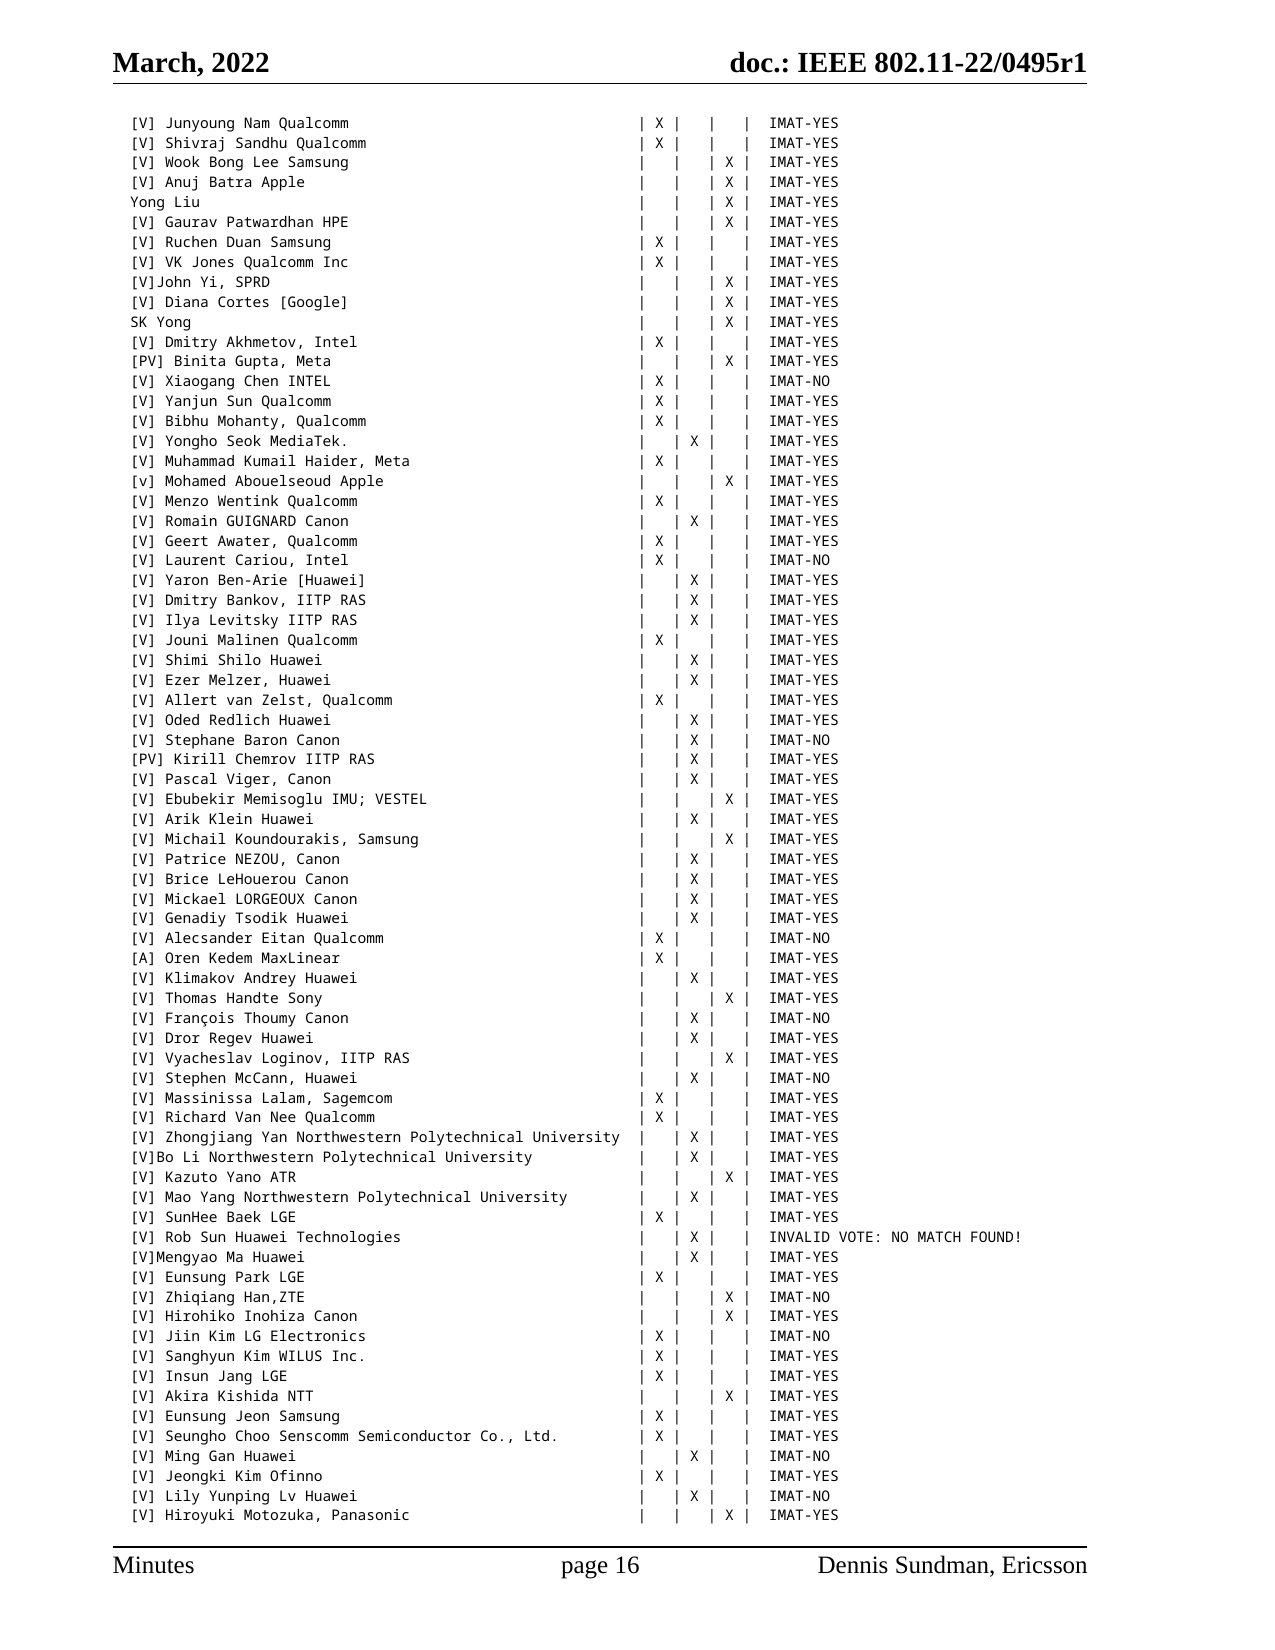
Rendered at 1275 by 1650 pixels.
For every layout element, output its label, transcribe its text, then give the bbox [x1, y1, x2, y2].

text [V] VK Jones Qualcomm Inc | X | | | IMAT-YES [112, 252, 1087, 272]
text [V] Yongho Seok MediaTek. | | X | | IMAT-YES [112, 431, 1087, 451]
text [V] Ruchen Duan Samsung | X | | | IMAT-YES [112, 232, 1087, 252]
text [V] Dmitry Akhmetov, Intel | X | | | IMAT-YES [112, 331, 1087, 351]
text [V] Shivraj Sandhu Qualcomm | X | | | IMAT-YES [112, 132, 1087, 152]
text [V] Stephen McCann, Huawei | | X | | IMAT-NO [112, 1067, 1087, 1087]
text [V] Ebubekir Memisoglu IMU; VESTEL | | | X | IMAT-YES [112, 789, 1087, 809]
text [V] Jiin Kim LG Electronics | X | | | IMAT-NO [112, 1326, 1087, 1346]
text [V] Oded Redlich Huawei | | X | | IMAT-YES [112, 709, 1087, 729]
text [V] Muhammad Kumail Haider, Meta | X | | | IMAT-YES [112, 451, 1087, 471]
text [V] Massinissa Lalam, Sagemcom | X | | | IMAT-YES [112, 1087, 1087, 1107]
text [V] Thomas Handte Sony | | | X | IMAT-YES [112, 988, 1087, 1008]
text [V] Michail Koundourakis, Samsung | | | X | IMAT-YES [112, 829, 1087, 849]
text [V] Stephane Baron Canon | | X | | IMAT-NO [112, 729, 1087, 749]
text [V] Kazuto Yano ATR | | | X | IMAT-YES [112, 1167, 1087, 1187]
text SK Yong | | | X | IMAT-YES [112, 311, 1087, 331]
text [V] Seungho Choo Senscomm Semiconductor Co., Ltd. | X | | | IMAT-YES [112, 1426, 1087, 1446]
text [V] Shimi Shilo Huawei | | X | | IMAT-YES [112, 650, 1087, 669]
text [V] Anuj Batra Apple | | | X | IMAT-YES [112, 172, 1087, 192]
text [v] Mohamed Abouelseoud Apple | | | X | IMAT-YES [112, 471, 1087, 491]
text [V] Richard Van Nee Qualcomm | X | | | IMAT-YES [112, 1107, 1087, 1127]
text [V] Zhongjiang Yan Northwestern Polytechnical University | | X | | IMAT-YES [112, 1127, 1087, 1147]
text [V] SunHee Baek LGE | X | | | IMAT-YES [112, 1207, 1087, 1227]
text [V] Eunsung Park LGE | X | | | IMAT-YES [112, 1266, 1087, 1286]
text [V] Dror Regev Huawei | | X | | IMAT-YES [112, 1028, 1087, 1048]
text [V] Diana Cortes [Google] | | | X | IMAT-YES [112, 292, 1087, 311]
text [V] Dmitry Bankov, IITP RAS | | X | | IMAT-YES [112, 590, 1087, 610]
text [V] Hirohiko Inohiza Canon | | | X | IMAT-YES [112, 1306, 1087, 1326]
text [V] Alecsander Eitan Qualcomm | X | | | IMAT-NO [112, 928, 1087, 948]
text [V] Bibhu Mohanty, Qualcomm | X | | | IMAT-YES [112, 411, 1087, 431]
text [V] Junyoung Nam Qualcomm | X | | | IMAT-YES [112, 112, 1087, 132]
text [V] Allert van Zelst, Qualcomm | X | | | IMAT-YES [112, 689, 1087, 709]
text [V]Bo Li Northwestern Polytechnical University | | X | | IMAT-YES [112, 1147, 1087, 1167]
text [V] Insun Jang LGE | X | | | IMAT-YES [112, 1366, 1087, 1386]
text [V] Jeongki Kim Ofinno | X | | | IMAT-YES [112, 1465, 1087, 1485]
text [V] Rob Sun Huawei Technologies | | X | | INVALID VOTE: NO MATCH FOUND! [112, 1227, 1087, 1247]
text [V] Ezer Melzer, Huawei | | X | | IMAT-YES [112, 669, 1087, 689]
text [V] Yaron Ben-Arie [Huawei] | | X | | IMAT-YES [112, 570, 1087, 590]
text [V] Patrice NEZOU, Canon | | X | | IMAT-YES [112, 849, 1087, 868]
text [V] Jouni Malinen Qualcomm | X | | | IMAT-YES [112, 630, 1087, 650]
text [PV] Kirill Chemrov IITP RAS | | X | | IMAT-YES [112, 749, 1087, 769]
text [V] Mickael LORGEOUX Canon | | X | | IMAT-YES [112, 888, 1087, 908]
text [PV] Binita Gupta, Meta | | | X | IMAT-YES [112, 351, 1087, 371]
text [V] Ilya Levitsky IITP RAS | | X | | IMAT-YES [112, 610, 1087, 630]
text [V] Ming Gan Huawei | | X | | IMAT-NO [112, 1446, 1087, 1465]
text [V]Mengyao Ma Huawei | | X | | IMAT-YES [112, 1247, 1087, 1266]
text [V] Pascal Viger, Canon | | X | | IMAT-YES [112, 769, 1087, 789]
text [V] Hiroyuki Motozuka, Panasonic | | | X | IMAT-YES [112, 1505, 1087, 1525]
text [V] Sanghyun Kim WILUS Inc. | X | | | IMAT-YES [112, 1346, 1087, 1366]
text [V] Wook Bong Lee Samsung | | | X | IMAT-YES [112, 152, 1087, 172]
text [V] Brice LeHouerou Canon | | X | | IMAT-YES [112, 868, 1087, 888]
text [V] Arik Klein Huawei | | X | | IMAT-YES [112, 809, 1087, 829]
text [V] Lily Yunping Lv Huawei | | X | | IMAT-NO [112, 1485, 1087, 1505]
text [V] Xiaogang Chen INTEL | X | | | IMAT-NO [112, 371, 1087, 391]
text [V] Gaurav Patwardhan HPE | | | X | IMAT-YES [112, 212, 1087, 232]
text [V] Klimakov Andrey Huawei | | X | | IMAT-YES [112, 968, 1087, 988]
text [V] Romain GUIGNARD Canon | | X | | IMAT-YES [112, 510, 1087, 530]
text [V] Laurent Cariou, Intel | X | | | IMAT-NO [112, 550, 1087, 570]
text [V] Vyacheslav Loginov, IITP RAS | | | X | IMAT-YES [112, 1048, 1087, 1067]
text [A] Oren Kedem MaxLinear | X | | | IMAT-YES [112, 948, 1087, 968]
text [V] Zhiqiang Han,ZTE | | | X | IMAT-NO [112, 1286, 1087, 1306]
text [V] François Thoumy Canon | | X | | IMAT-NO [112, 1008, 1087, 1028]
text [V] Eunsung Jeon Samsung | X | | | IMAT-YES [112, 1406, 1087, 1426]
text [V] Akira Kishida NTT | | | X | IMAT-YES [112, 1386, 1087, 1406]
text [V] Mao Yang Northwestern Polytechnical University | | X | | IMAT-YES [112, 1187, 1087, 1207]
text [V] Yanjun Sun Qualcomm | X | | | IMAT-YES [112, 391, 1087, 411]
text [V] Menzo Wentink Qualcomm | X | | | IMAT-YES [112, 491, 1087, 510]
text [V]John Yi, SPRD | | | X | IMAT-YES [112, 272, 1087, 292]
text Yong Liu | | | X | IMAT-YES [112, 192, 1087, 212]
text [V] Genadiy Tsodik Huawei | | X | | IMAT-YES [112, 908, 1087, 928]
text [V] Geert Awater, Qualcomm | X | | | IMAT-YES [112, 530, 1087, 550]
